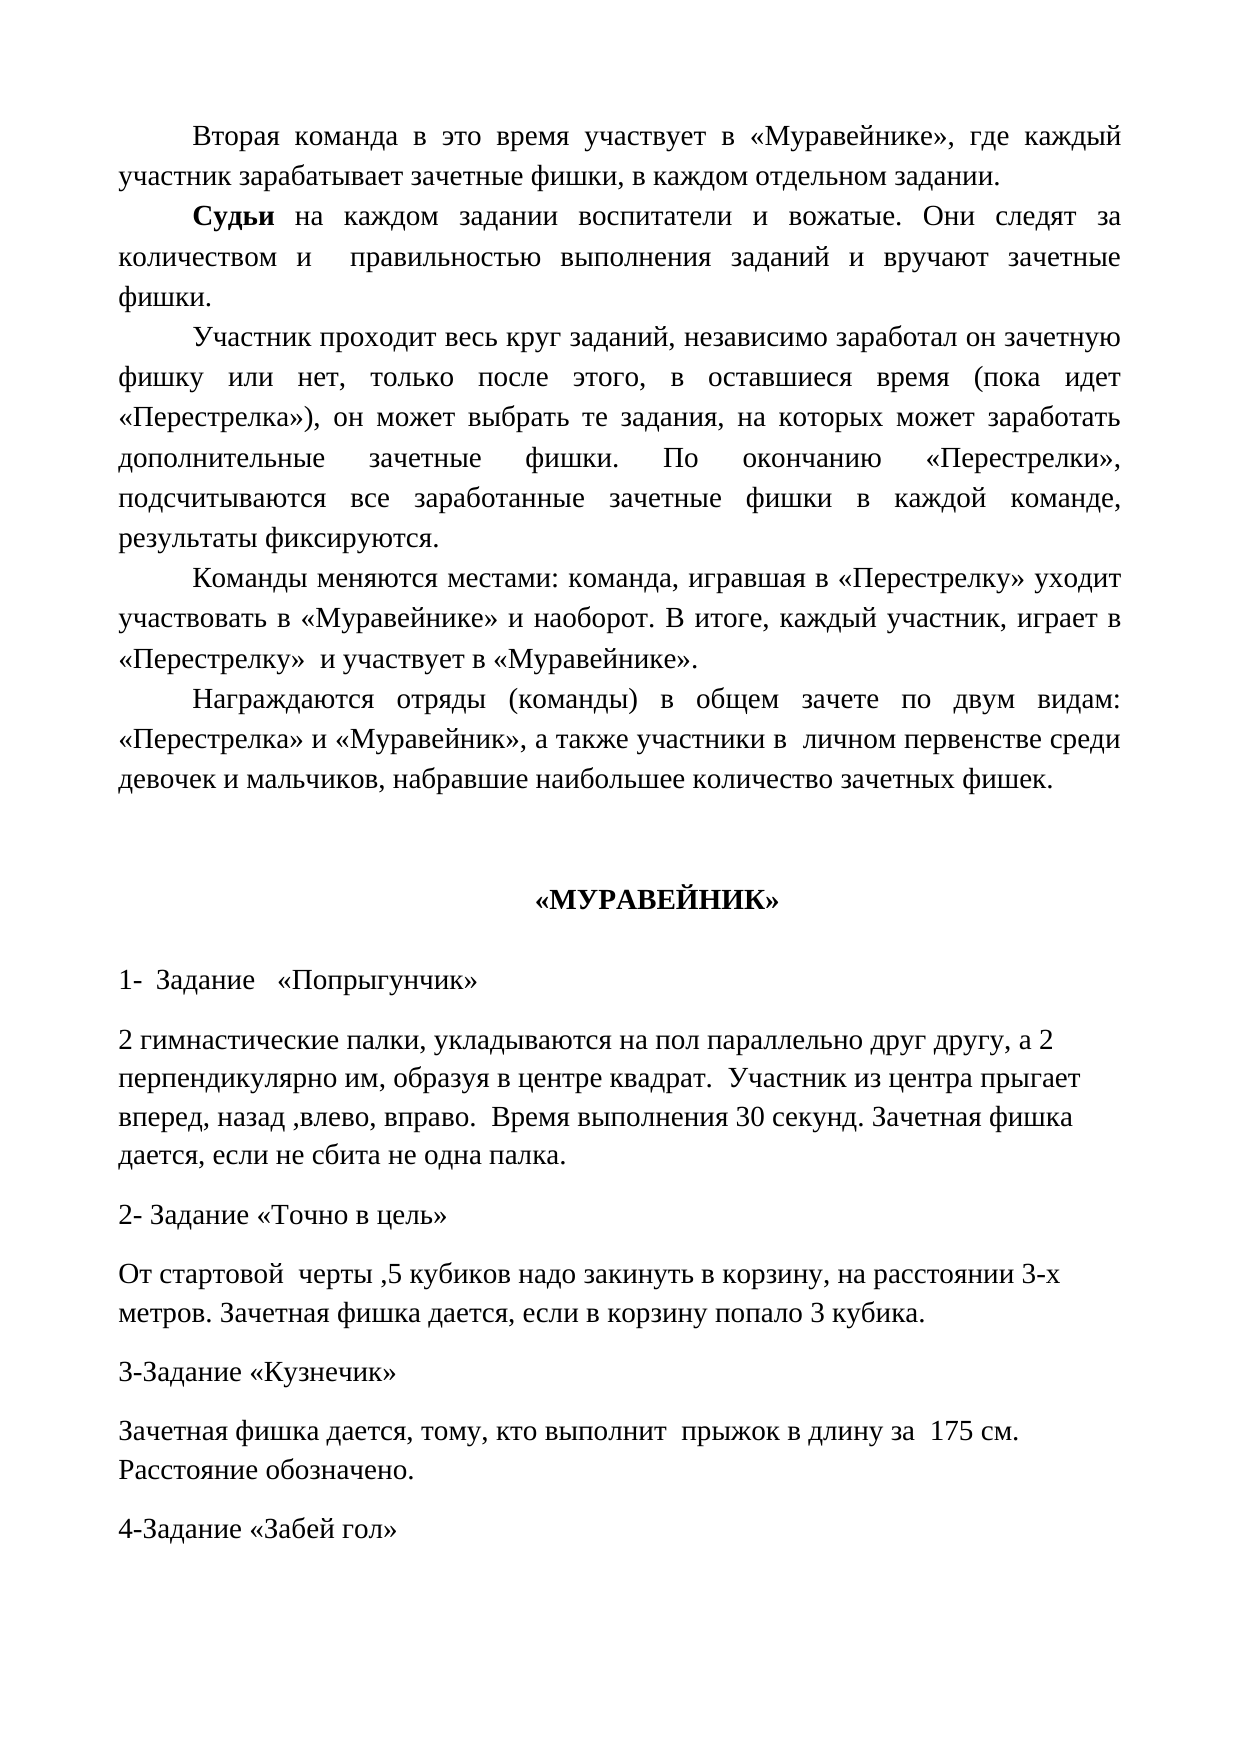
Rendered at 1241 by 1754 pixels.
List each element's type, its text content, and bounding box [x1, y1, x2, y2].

text Зачетная фишка дается, тому, кто выполнит прыжок в длину за 175 см. Расстояние обозначено. [118, 1413, 1122, 1486]
text 3-Задание «Кузнечик» [118, 1354, 1122, 1388]
text 4-Задание «Забей гол» [118, 1511, 1122, 1545]
text Судьи на каждом задании воспитатели и вожатые. Они следят за количеством и правильностью выполнения заданий и вручают зачетные фишки. [118, 198, 1122, 312]
text Вторая команда в это время участвует в «Муравейнике», где каждый участник зарабатывает зачетные фишки, в каждом отдельном задании. [118, 118, 1122, 192]
text Награждаются отряды (команды) в общем зачете по двум видам: «Перестрелка» и «Муравейник», а также участники в личном первенстве среди девочек и мальчиков, набравшие наибольшее количество зачетных фишек. [118, 681, 1122, 795]
text «МУРАВЕЙНИК» [118, 882, 1122, 916]
text От стартовой черты ,5 кубиков надо закинуть в корзину, на расстоянии 3-х метров. Зачетная фишка дается, если в корзину попало 3 кубика. [118, 1256, 1122, 1328]
list Задание «Попрыгунчик» [118, 962, 1122, 996]
text Команды меняются местами: команда, игравшая в «Перестрелку» уходит участвовать в «Муравейнике» и наоборот. В итоге, каждый участник, играет в «Перестрелку» и участвует в «Муравейнике». [118, 560, 1122, 674]
text 2- Задание «Точно в цель» [118, 1197, 1122, 1230]
text 2 гимнастические палки, укладываются на пол параллельно друг другу, а 2 перпендикулярно им, образуя в центре квадрат. Участник из центра прыгает вперед, назад ,влево, вправо. Время выполнения 30 секунд. Зачетная фишка дается, если не сбита не одна палка. [118, 1022, 1122, 1171]
text Участник проходит весь круг заданий, независимо заработал он зачетную фишку или нет, только после этого, в оставшиеся время (пока идет «Перестрелка»), он может выбрать те задания, на которых может заработать дополнительные зачетные фишки. По окончанию «Перестрелки», подсчитываются все заработанные зачетные фишки в каждой команде, результаты фиксируются. [118, 319, 1122, 554]
